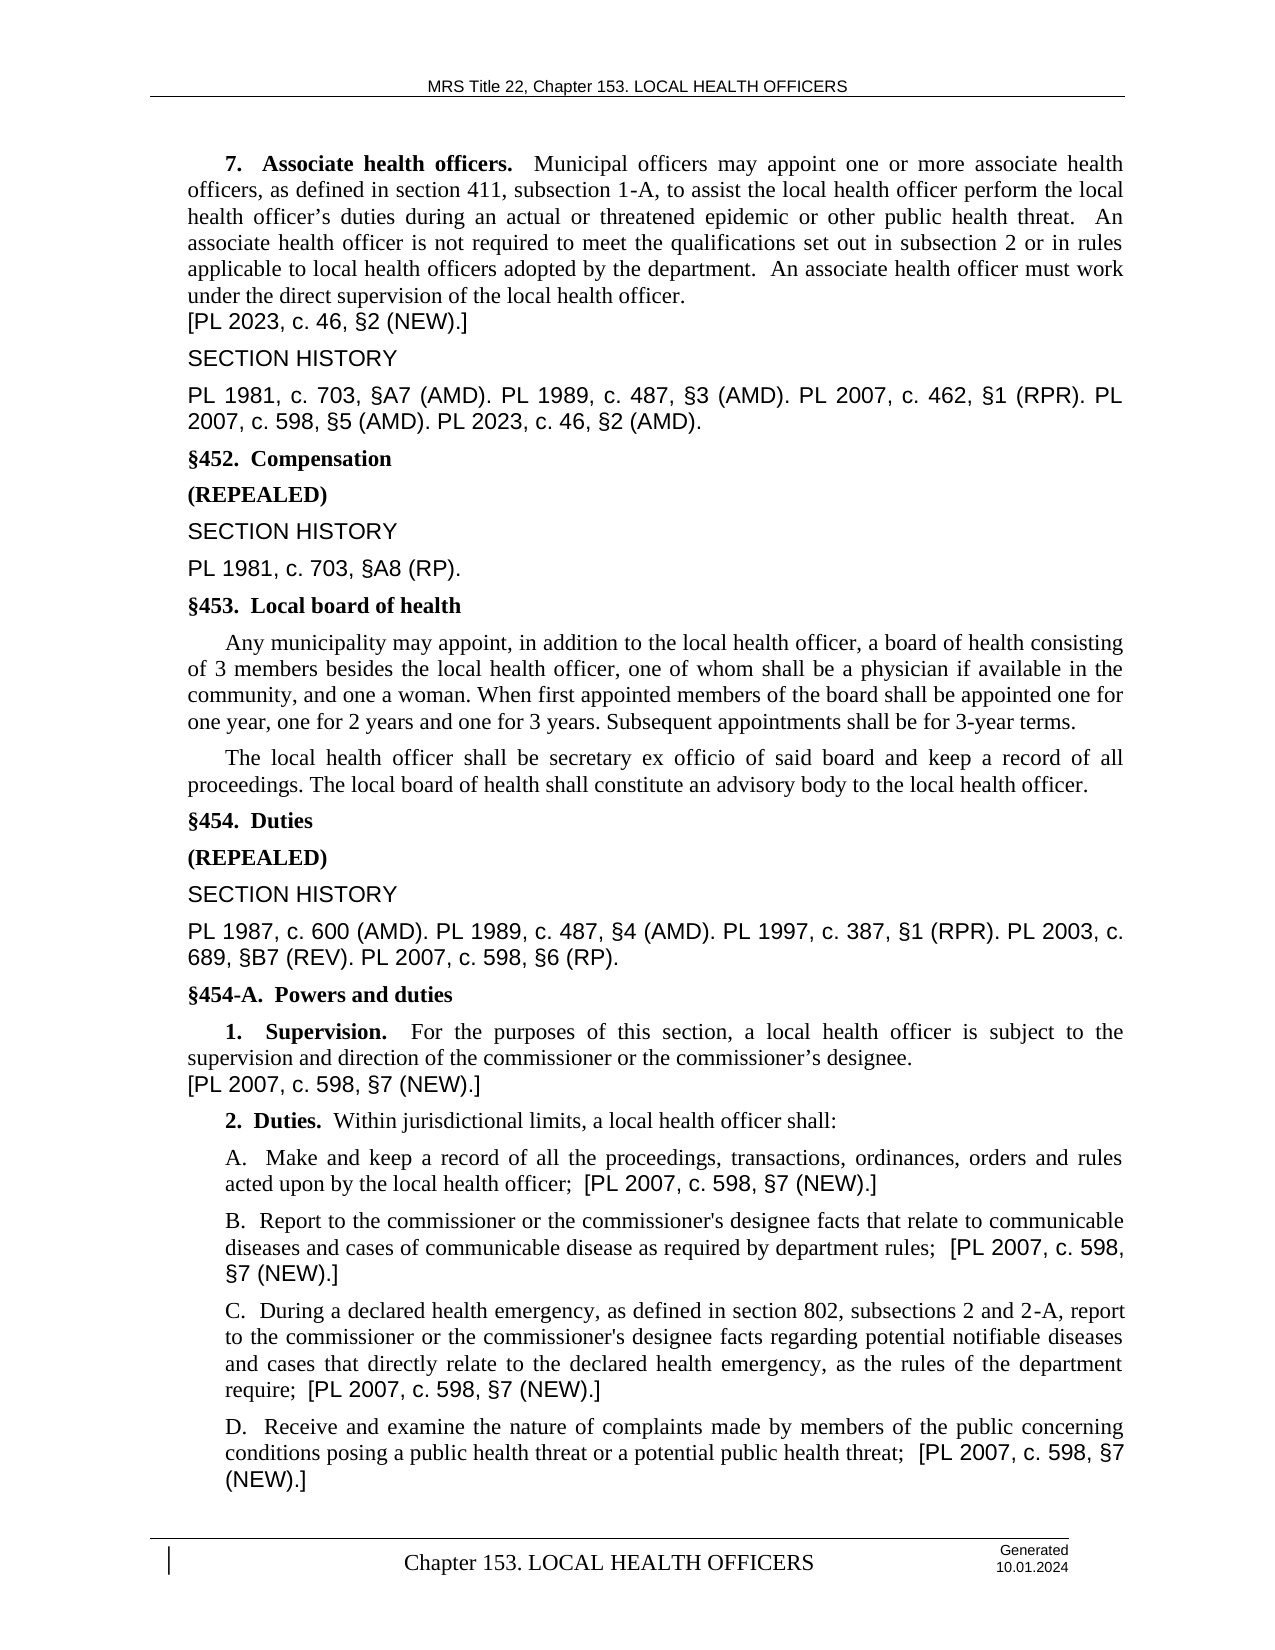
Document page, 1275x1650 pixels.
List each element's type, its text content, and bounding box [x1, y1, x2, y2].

text (REPEALED) [187, 482, 1125, 508]
text C. During a declared health emergency, as defined in section 802, subsections 2 and 2‑A, report to the commissioner or the commissioner's designee facts regarding potential notifiable diseases and cases that directly relate to the declared health emergency, as the rules of the department require; [PL 2007, c. 598, §7 (NEW).] [225, 1297, 1125, 1402]
text [PL 2007, c. 598, §7 (NEW).] [187, 1071, 1125, 1097]
text PL 1981, c. 703, §A8 (RP). [187, 555, 1125, 581]
text §454. Duties [187, 808, 1125, 834]
text 7. Associate health officers. Municipal officers may appoint one or more associate health officers, as defined in section 411, subsection 1‑A, to assist the local health officer perform the local health officer’s duties during an actual or threatened epidemic or other public health threat. An associate health officer is not required to meet the qualifications set out in subsection 2 or in rules applicable to local health officers adopted by the department. An associate health officer must work under the direct supervision of the local health officer. [187, 150, 1125, 308]
text 2. Duties. Within jurisdictional limits, a local health officer shall: [187, 1107, 1125, 1134]
text (REPEALED) [187, 844, 1125, 871]
text SECTION HISTORY [187, 881, 1125, 907]
text B. Report to the commissioner or the commissioner's designee facts that relate to communicable diseases and cases of communicable disease as required by department rules; [PL 2007, c. 598, §7 (NEW).] [225, 1207, 1125, 1286]
text SECTION HISTORY [187, 518, 1125, 545]
text PL 1987, c. 600 (AMD). PL 1989, c. 487, §4 (AMD). PL 1997, c. 387, §1 (RPR). PL 2003, c. 689, §B7 (REV). PL 2007, c. 598, §6 (RP). [187, 918, 1125, 971]
text A. Make and keep a record of all the proceedings, transactions, ordinances, orders and rules acted upon by the local health officer; [PL 2007, c. 598, §7 (NEW).] [225, 1144, 1125, 1197]
text Any municipality may appoint, in addition to the local health officer, a board of health consisting of 3 members besides the local health officer, one of whom shall be a physician if available in the community, and one a woman. When first appointed members of the board shall be appointed one for one year, one for 2 years and one for 3 years. Subsequent appointments shall be for 3-year terms. [187, 629, 1125, 734]
text §452. Compensation [187, 445, 1125, 471]
text §453. Local board of health [187, 592, 1125, 618]
text D. Receive and examine the nature of complaints made by members of the public concerning conditions posing a public health threat or a potential public health threat; [PL 2007, c. 598, §7 (NEW).] [225, 1413, 1125, 1492]
text SECTION HISTORY [187, 345, 1125, 371]
text [PL 2023, c. 46, §2 (NEW).] [187, 308, 1125, 334]
text §454-A. Powers and duties [187, 981, 1125, 1007]
text 1. Supervision. For the purposes of this section, a local health officer is subject to the supervision and direction of the commissioner or the commissioner’s designee. [187, 1018, 1125, 1071]
text PL 1981, c. 703, §A7 (AMD). PL 1989, c. 487, §3 (AMD). PL 2007, c. 462, §1 (RPR). PL 2007, c. 598, §5 (AMD). PL 2023, c. 46, §2 (AMD). [187, 382, 1125, 434]
text The local health officer shall be secretary ex officio of said board and keep a record of all proceedings. The local board of health shall constitute an advisory body to the local health officer. [187, 744, 1125, 797]
